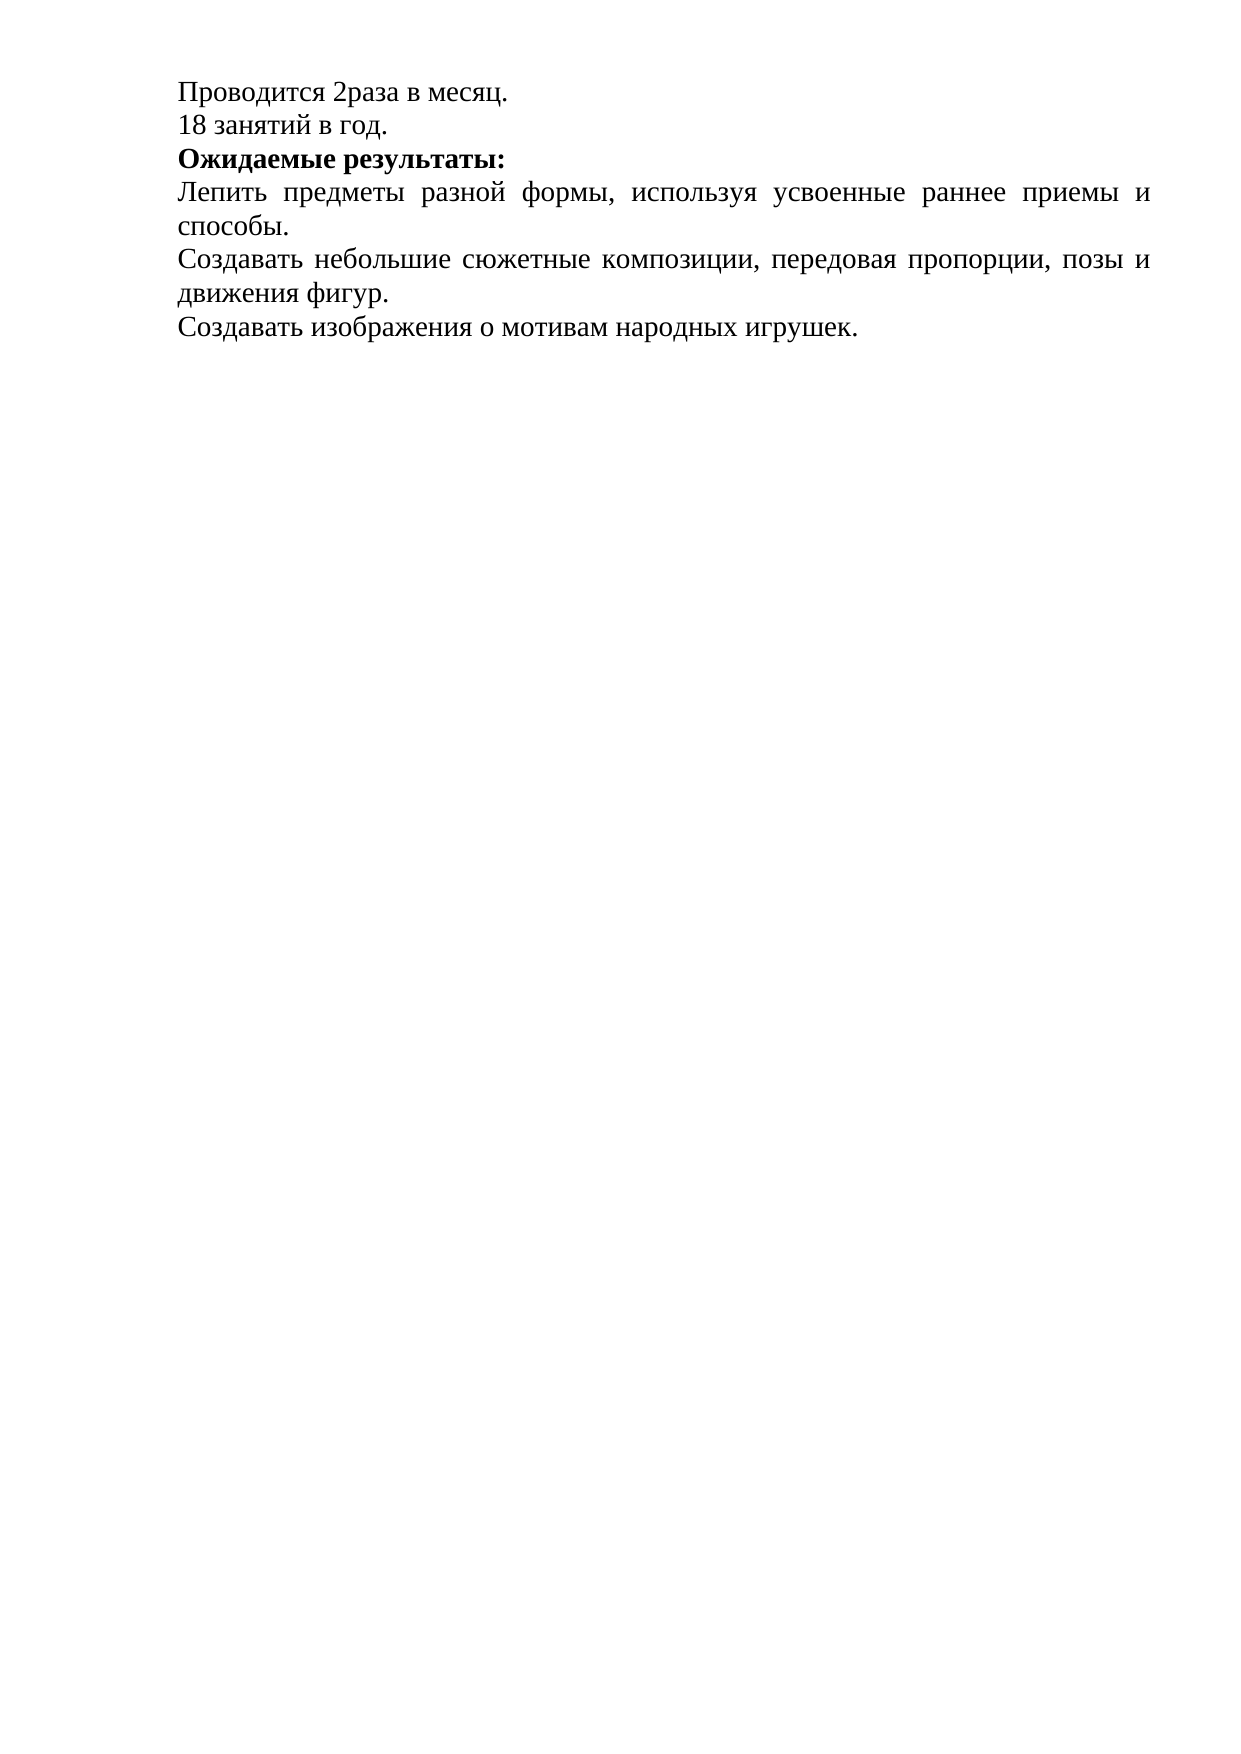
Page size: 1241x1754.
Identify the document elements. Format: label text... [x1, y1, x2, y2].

text Создавать небольшие сюжетные композиции, передовая пропорции, позы и движения фигур. [177, 242, 1152, 309]
text Ожидаемые результаты: [177, 141, 1152, 174]
text Проводится 2раза в месяц. [177, 74, 1152, 107]
text Создавать изображения о мотивам народных игрушек. [177, 309, 1152, 342]
text 18 занятий в год. [177, 107, 1152, 141]
text Лепить предметы разной формы, используя усвоенные раннее приемы и способы. [177, 174, 1152, 242]
